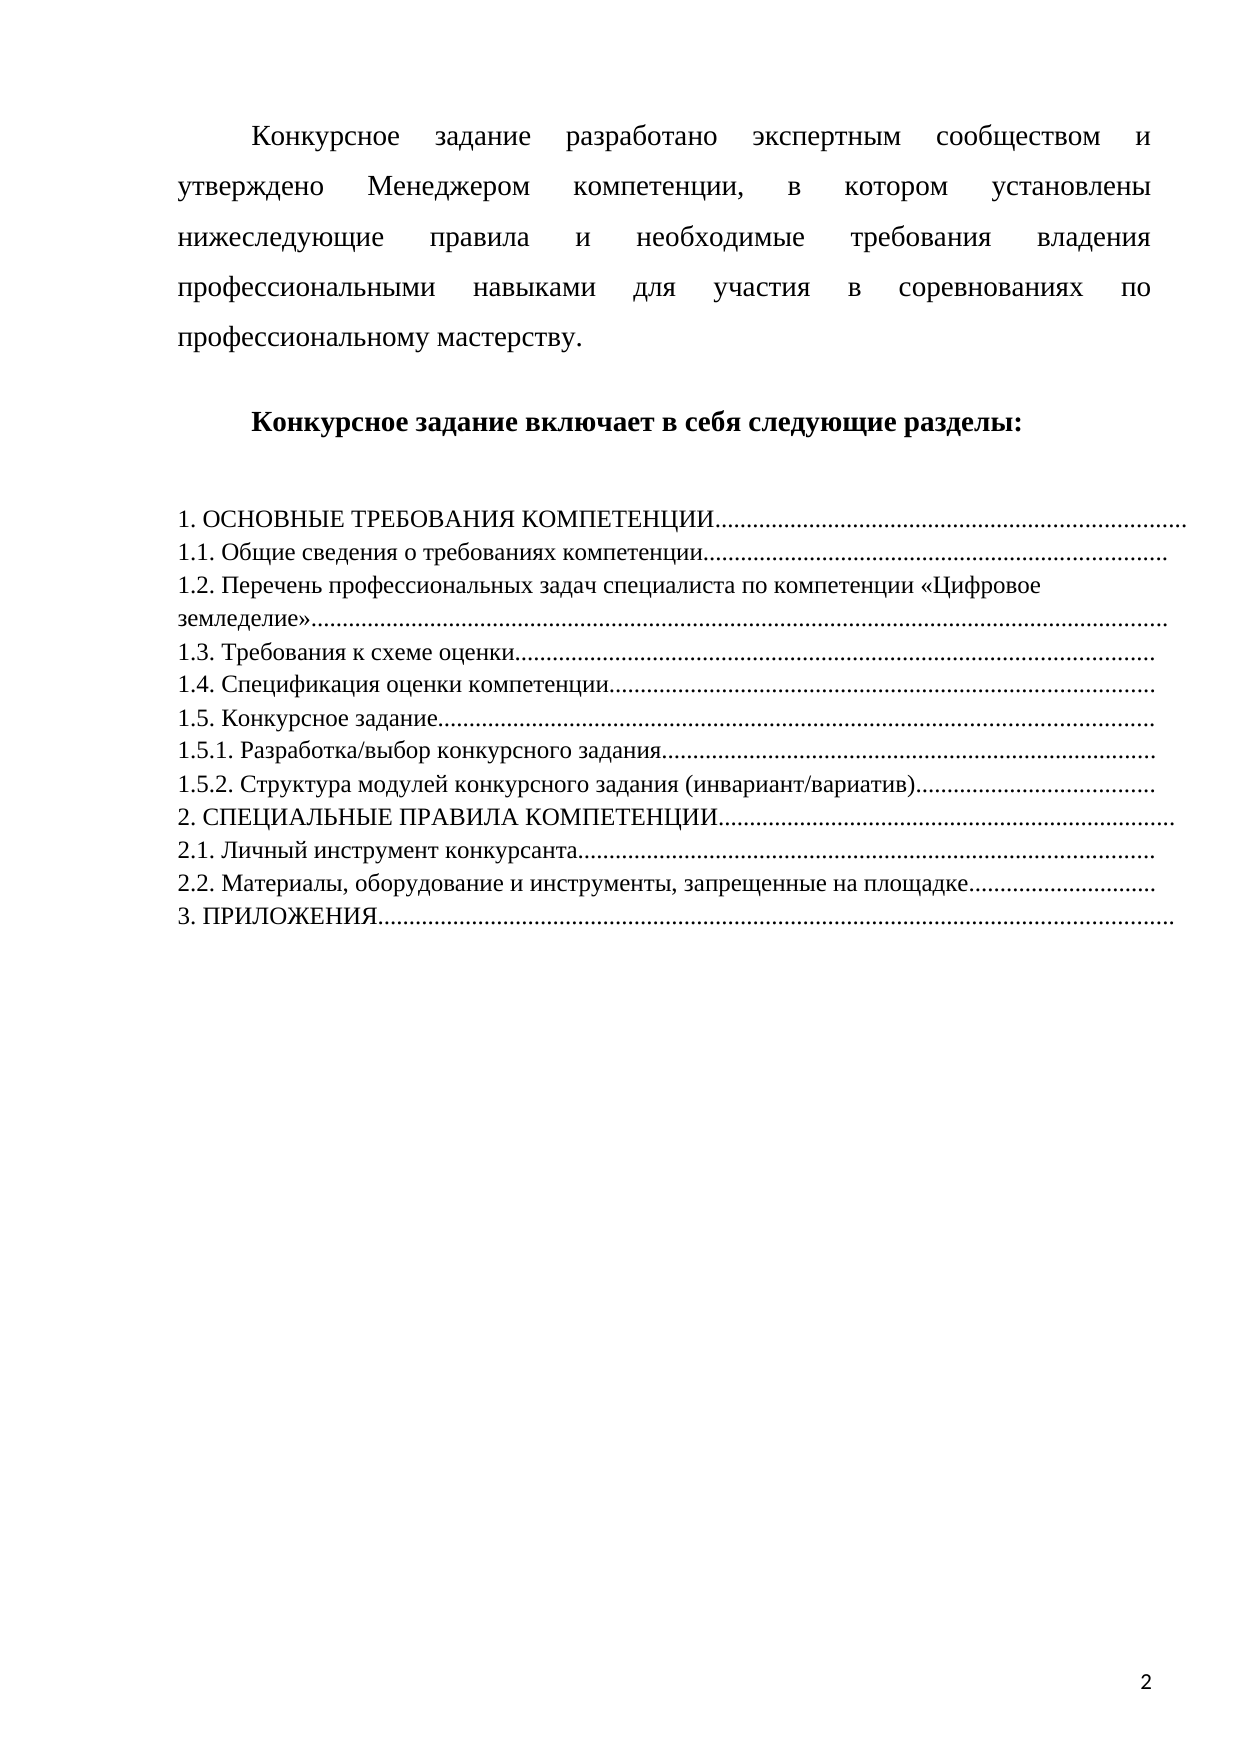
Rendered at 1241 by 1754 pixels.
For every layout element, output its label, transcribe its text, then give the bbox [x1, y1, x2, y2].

text 1.4. Спецификация оценки компетенции 11 [177, 669, 1152, 698]
list Конкурсное задание включает в себя следующие разделы: [177, 404, 1152, 437]
text 1.1. Общие сведения о требованиях компетенции 4 [177, 537, 1152, 566]
text Конкурсное задание разработано экспертным сообществом и утверждено Менеджером компетенции, в котором установлены нижеследующие правила и необходимые требования владения профессиональными навыками для участия в соревнованиях по профессиональному мастерству. [177, 118, 1152, 353]
text 2. СПЕЦИАЛЬНЫЕ ПРАВИЛА КОМПЕТЕНЦИИ 14 [177, 802, 1152, 830]
text 1.5.1. Разработка/выбор конкурсного задания 12 [177, 736, 1152, 764]
text 1.5.2. Структура модулей конкурсного задания (инвариант/вариатив) 12 [177, 769, 1152, 797]
text 2.2. Материалы, оборудование и инструменты, запрещенные на площадке 17 [177, 868, 1152, 896]
text 1.3. Требования к схеме оценки 10 [177, 637, 1152, 665]
text 2.1. Личный инструмент конкурсанта 16 [177, 835, 1152, 863]
text 1. ОСНОВНЫЕ ТРЕБОВАНИЯ КОМПЕТЕНЦИИ 4 [177, 504, 1152, 533]
text 3. ПРИЛОЖЕНИЯ 17 [177, 901, 1152, 929]
text 1.2. Перечень профессиональных задач специалиста по компетенции «Цифровое земледелие» 4 [177, 571, 1152, 632]
text 1.5. Конкурсное задание 11 [177, 703, 1152, 731]
